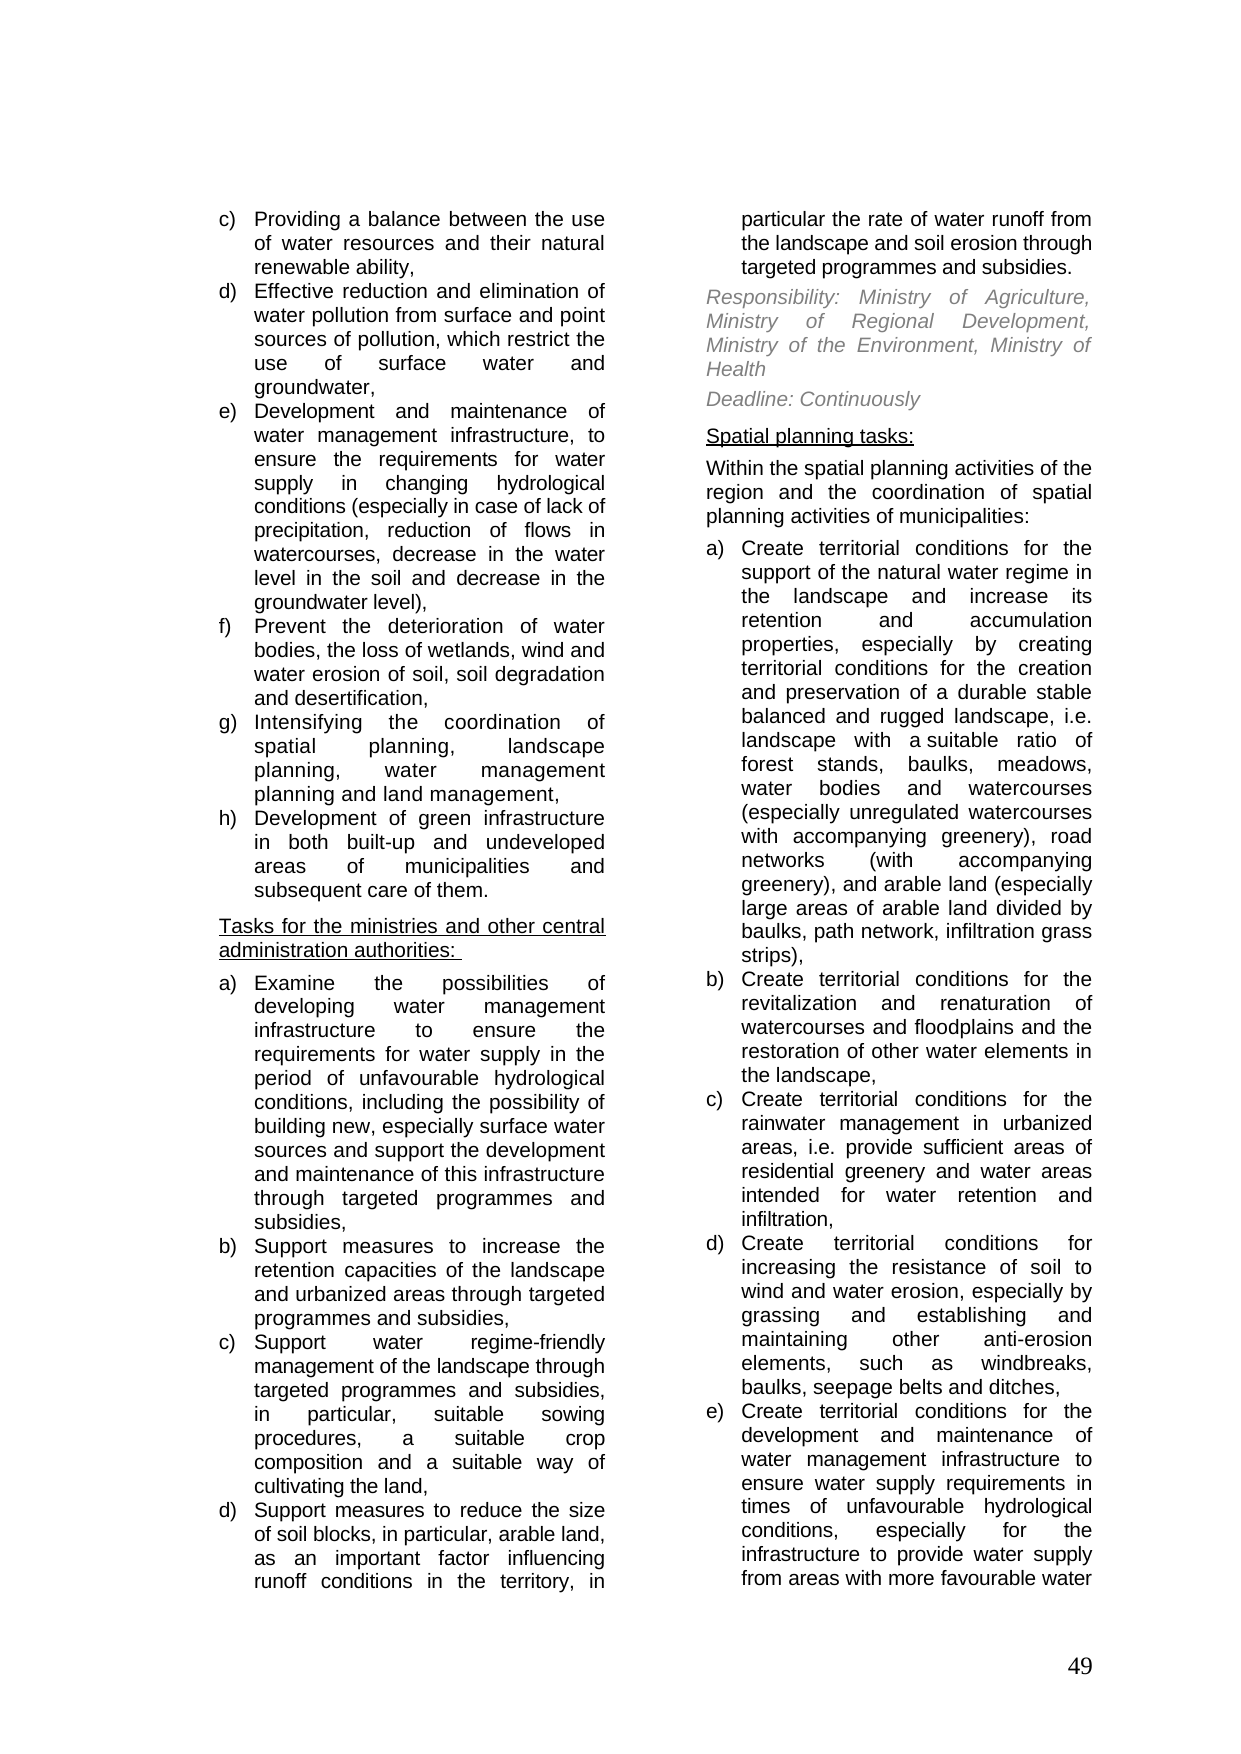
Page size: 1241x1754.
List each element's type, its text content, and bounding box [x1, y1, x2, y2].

list Support measures to increase the retention capacities of the landscape and urbanized areas through targeted programmes and subsidies, [218, 1234, 605, 1330]
text Tasks for the ministries and other central administration authorities: [218, 914, 605, 935]
list Create territorial conditions for the rainwater management in urbanized areas, i.e. provide sufficient areas of residential greenery and water areas intended for water retention and infiltration, [706, 1087, 1092, 1231]
text Spatial planning tasks: [706, 423, 1092, 447]
list Prevent the deterioration of water bodies, the loss of wetlands, wind and water erosion of soil, soil degradation and desertification, [218, 614, 605, 710]
list Development and maintenance of water management infrastructure, to ensure the requirements for water supply in changing hydrological conditions (especially in case of lack of precipitation, reduction of flows in watercourses, decrease in the water level in the soil and decrease in the groundwater level), [218, 398, 605, 614]
list Effective reduction and elimination of water pollution from surface and point sources of pollution, which restrict the use of surface water and groundwater, [218, 279, 605, 398]
list Support measures to reduce the size of soil blocks, in particular, arable land, as an important factor influencing runoff conditions in the territory, in particular the rate of water runoff from the landscape and soil erosion through targeted programmes and subsidies. [706, 207, 1092, 279]
text Within the spatial planning activities of the region and the coordination of spatial planning activities of municipalities: [706, 456, 1092, 528]
list Create territorial conditions for the revitalization and renaturation of watercourses and floodplains and the restoration of other water elements in the landscape, [706, 967, 1092, 1087]
text Deadline: Continuously [706, 387, 1092, 411]
list Support measures to reduce the size of soil blocks, in particular, arable land, as an important factor influencing runoff conditions in the territory, in particular the rate of water runoff from the landscape and soil erosion through targeted programmes and subsidies. [218, 1497, 605, 1593]
list Development of green infrastructure in both built-up and undeveloped areas of municipalities and subsequent care of them. [218, 806, 605, 902]
list Create territorial conditions for increasing the resistance of soil to wind and water erosion, especially by grassing and establishing and maintaining other anti-erosion elements, such as windbreaks, baulks, seepage belts and ditches, [706, 1231, 1092, 1398]
list Intensifying the coordination of spatial planning, landscape planning, water management planning and land management, [218, 710, 605, 806]
text Responsibility: Ministry of Agriculture, Ministry of Regional Development, Ministry of the Environment, Ministry of Health [706, 285, 1092, 381]
list Providing a balance between the use of water resources and their natural renewable ability, [218, 207, 605, 279]
list Examine the possibilities of developing water management infrastructure to ensure the requirements for water supply in the period of unfavourable hydrological conditions, including the possibility of building new, especially surface water sources and support the development and maintenance of this infrastructure through targeted programmes and subsidies, [218, 970, 605, 1234]
list Support water regime-friendly management of the landscape through targeted programmes and subsidies, in particular, suitable sowing procedures, a suitable crop composition and a suitable way of cultivating the land, [218, 1330, 605, 1497]
list Create territorial conditions for the support of the natural water regime in the landscape and increase its retention and accumulation properties, especially by creating territorial conditions for the creation and preservation of a durable stable balanced and rugged landscape, i.e. landscape with a suitable ratio of forest stands, baulks, meadows, water bodies and watercourses (especially unregulated watercourses with accompanying greenery), road networks (with accompanying greenery), and arable land (especially large areas of arable land divided by baulks, path network, infiltration grass strips), [706, 536, 1092, 967]
text Tasks for the ministries and other central administration authorities: [218, 936, 605, 962]
